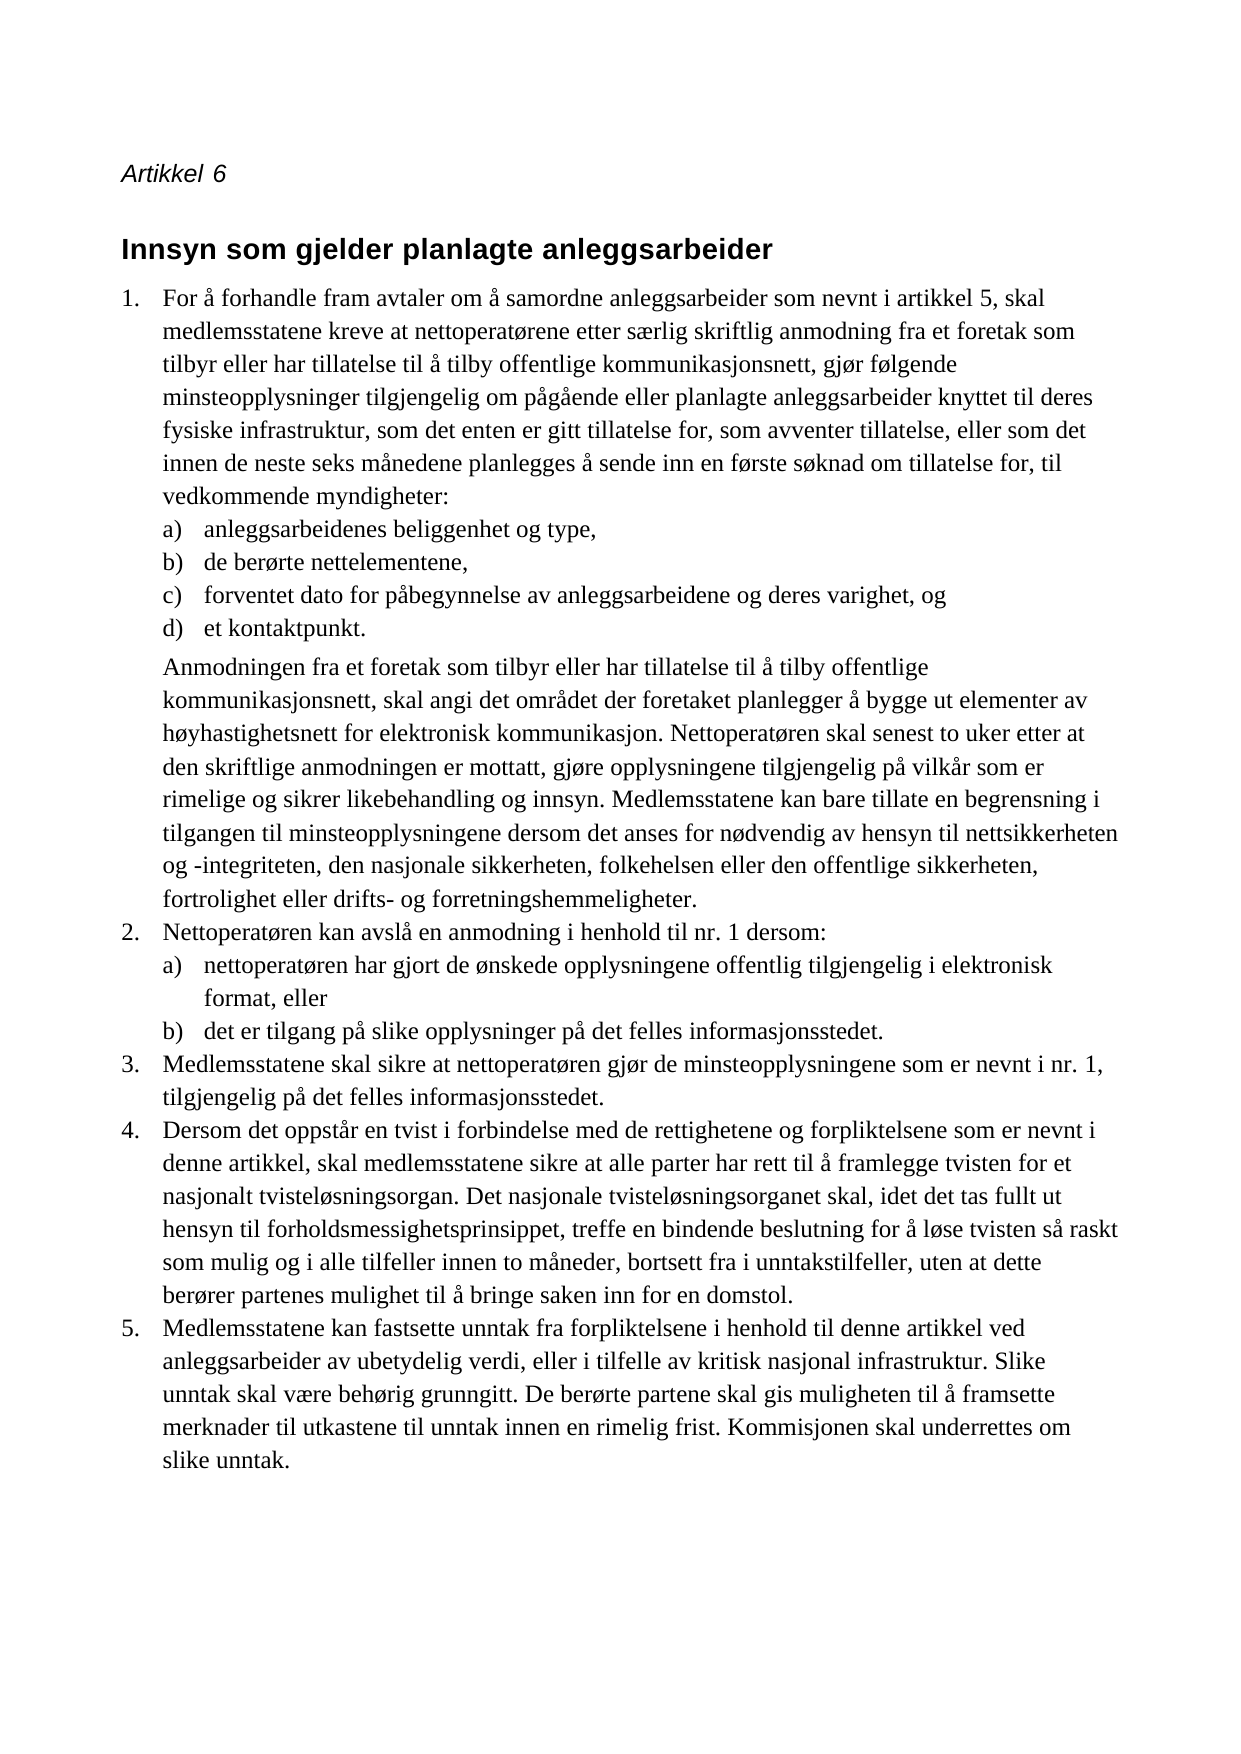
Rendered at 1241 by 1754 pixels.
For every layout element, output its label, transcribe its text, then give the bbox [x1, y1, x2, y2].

subtitle Innsyn som gjelder planlagte anleggsarbeider [121, 232, 1119, 266]
list a) anleggsarbeidenes beliggenhet og type, [162, 514, 1119, 543]
text Artikkel 6 [121, 159, 1119, 188]
list c) forventet dato for påbegynnelse av anleggsarbeidene og deres varighet, og [162, 580, 1119, 609]
list 5. Medlemsstatene kan fastsette unntak fra forpliktelsene i henhold til denne artikkel ved anleggsarbeider av ubetydelig verdi, eller i tilfelle av kritisk nasjonal infrastruktur. Slike unntak skal være behørig grunngitt. De berørte partene skal gis muligheten til å framsette merknader til utkastene til unntak innen en rimelig frist. Kommisjonen skal underrettes om slike unntak. [121, 1313, 1119, 1474]
list d) et kontaktpunkt. [162, 613, 1119, 642]
list b) det er tilgang på slike opplysninger på det felles informasjonsstedet. [162, 1016, 1119, 1044]
list 2. Nettoperatøren kan avslå en anmodning i henhold til nr. 1 dersom: [121, 917, 1119, 945]
list 4. Dersom det oppstår en tvist i forbindelse med de rettighetene og forpliktelsene som er nevnt i denne artikkel, skal medlemsstatene sikre at alle parter har rett til å framlegge tvisten for et nasjonalt tvisteløsningsorgan. Det nasjonale tvisteløsningsorganet skal, idet det tas fullt ut hensyn til forholdsmessighetsprinsippet, treffe en bindende beslutning for å løse tvisten så raskt som mulig og i alle tilfeller innen to måneder, bortsett fra i unntakstilfeller, uten at dette berører partenes mulighet til å bringe saken inn for en domstol. [121, 1115, 1119, 1309]
list 3. Medlemsstatene skal sikre at nettoperatøren gjør de minsteopplysningene som er nevnt i nr. 1, tilgjengelig på det felles informasjonsstedet. [121, 1049, 1119, 1111]
list a) nettoperatøren har gjort de ønskede opplysningene offentlig tilgjengelig i elektronisk format, eller [162, 950, 1119, 1011]
list 1. For å forhandle fram avtaler om å samordne anleggsarbeider som nevnt i artikkel 5, skal medlemsstatene kreve at nettoperatørene etter særlig skriftlig anmodning fra et foretak som tilbyr eller har tillatelse til å tilby offentlige kommunikasjonsnett, gjør følgende minsteopplysninger tilgjengelig om pågående eller planlagte anleggsarbeider knyttet til deres fysiske infrastruktur, som det enten er gitt tillatelse for, som avventer tillatelse, eller som det innen de neste seks månedene planlegges å sende inn en første søknad om tillatelse for, til vedkommende myndigheter: [121, 283, 1119, 510]
list b) de berørte nettelementene, [162, 547, 1119, 576]
list Anmodningen fra et foretak som tilbyr eller har tillatelse til å tilby offentlige kommunikasjonsnett, skal angi det området der foretaket planlegger å bygge ut elementer av høyhastighetsnett for elektronisk kommunikasjon. Nettoperatøren skal senest to uker etter at den skriftlige anmodningen er mottatt, gjøre opplysningene tilgjengelig på vilkår som er rimelige og sikrer likebehandling og innsyn. Medlemsstatene kan bare tillate en begrensning i tilgangen til minsteopplysningene dersom det anses for nødvendig av hensyn til nettsikkerheten og -integriteten, den nasjonale sikkerheten, folkehelsen eller den offentlige sikkerheten, fortrolighet eller drifts- og forretningshemmeligheter. [162, 652, 1119, 912]
